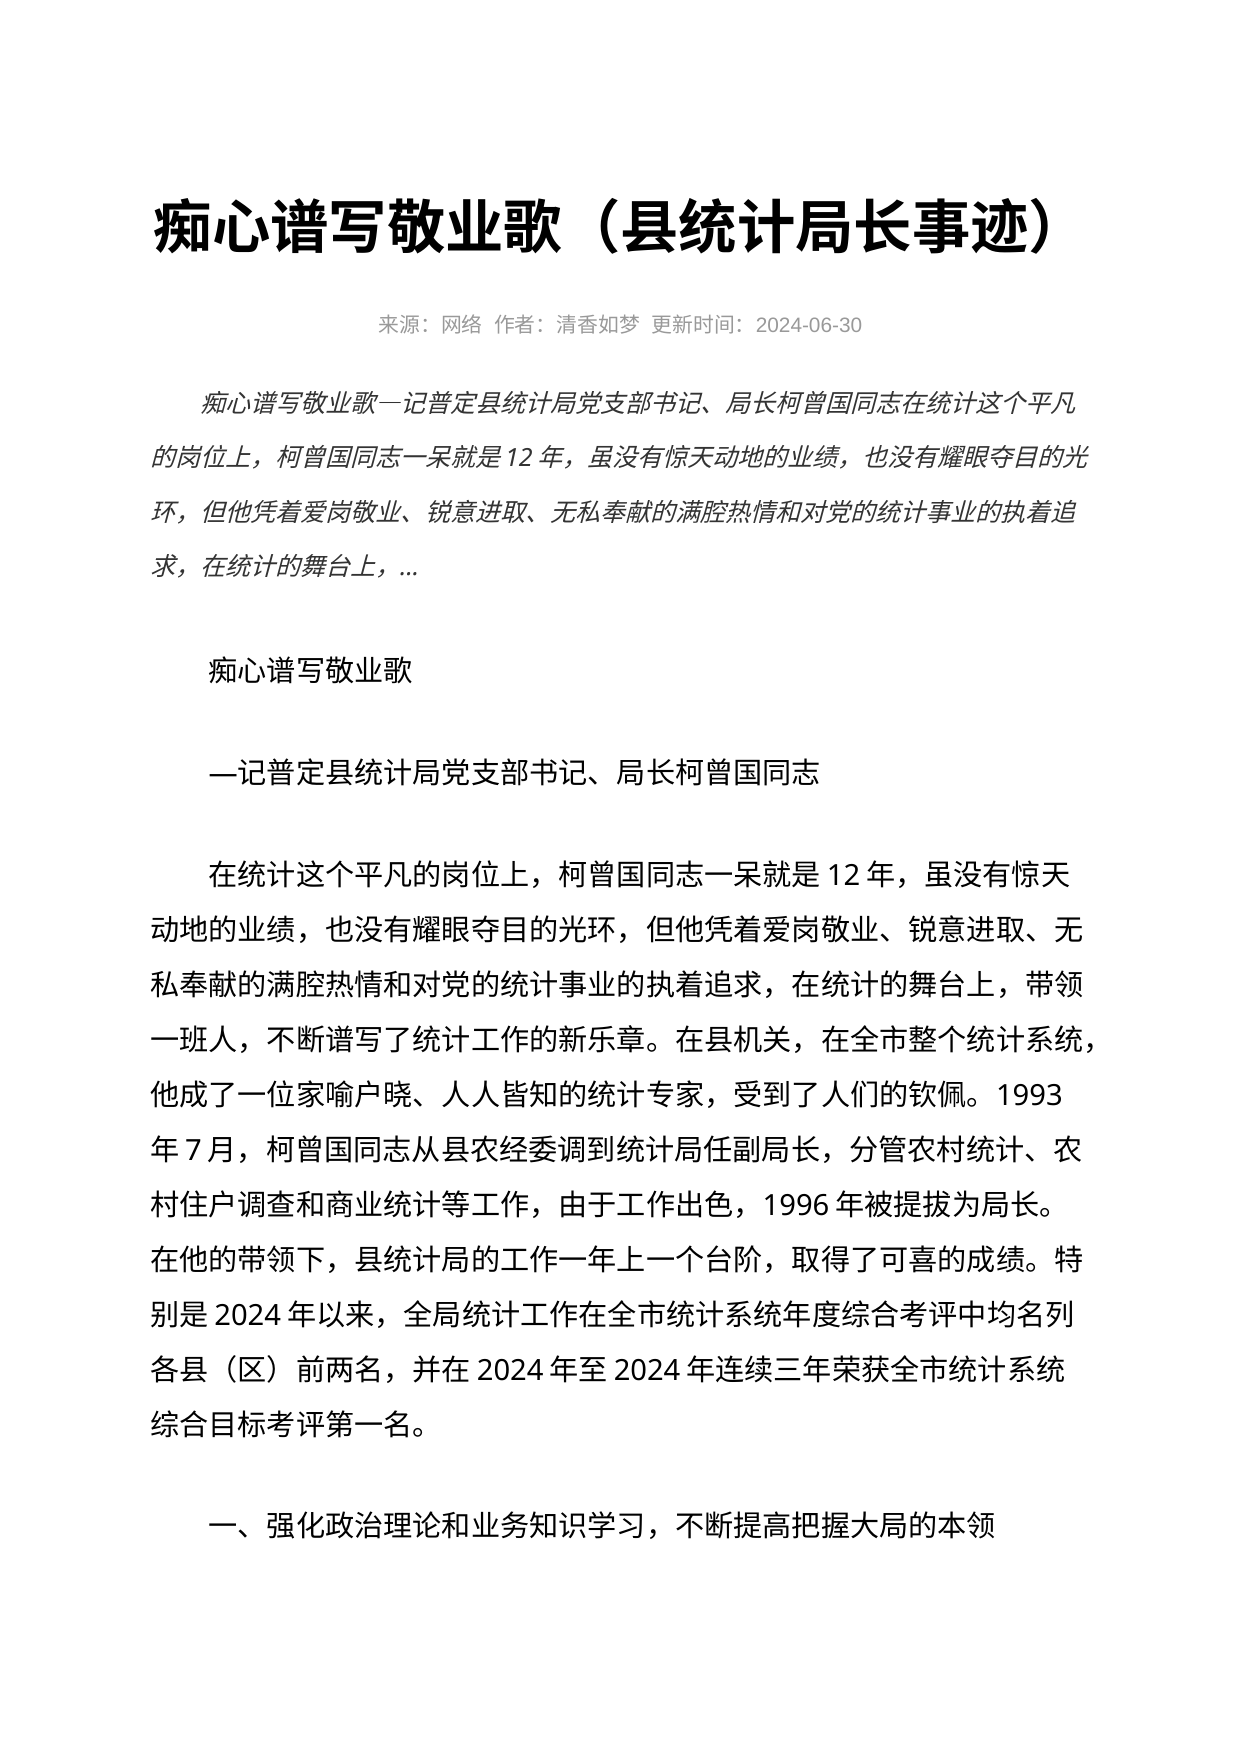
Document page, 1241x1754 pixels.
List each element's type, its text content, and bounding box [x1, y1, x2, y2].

subtitle 痴心谱写敬业歌（县统计局长事迹） [150, 181, 1090, 266]
text 一、强化政治理论和业务知识学习，不断提高把握大局的本领 [150, 1503, 1090, 1545]
text 来源：网络 作者：清香如梦 更新时间：2024-06-30 [150, 313, 1090, 337]
text —记普定县统计局党支部书记、局长柯曾国同志 [150, 749, 1090, 792]
text 痴心谱写敬业歌 [150, 648, 1090, 690]
text 在统计这个平凡的岗位上，柯曾国同志一呆就是12年，虽没有惊天动地的业绩，也没有耀眼夺目的光环，但他凭着爱岗敬业、锐意进取、无私奉献的满腔热情和对党的统计事业的执着追求，在统计的舞台上，带领一班人，不断谱写了统计工作的新乐章。在县机关，在全市整个统计系统，他成了一位家喻户晓、人人皆知的统计专家，受到了人们的钦佩。1993年7月，柯曾国同志从县农经委调到统计局任副局长，分管农村统计、农村住户调查和商业统计等工作，由于工作出色，1996年被提拔为局长。在他的带领下，县统计局的工作一年上一个台阶，取得了可喜的成绩。特别是2024年以来，全局统计工作在全市统计系统年度综合考评中均名列各县（区）前两名，并在2024年至2024年连续三年荣获全市统计系统综合目标考评第一名。 [150, 852, 1090, 1443]
text 痴心谱写敬业歌—记普定县统计局党支部书记、局长柯曾国同志在统计这个平凡的岗位上，柯曾国同志一呆就是12年，虽没有惊天动地的业绩，也没有耀眼夺目的光环，但他凭着爱岗敬业、锐意进取、无私奉献的满腔热情和对党的统计事业的执着追求，在统计的舞台上，... [150, 383, 1090, 583]
